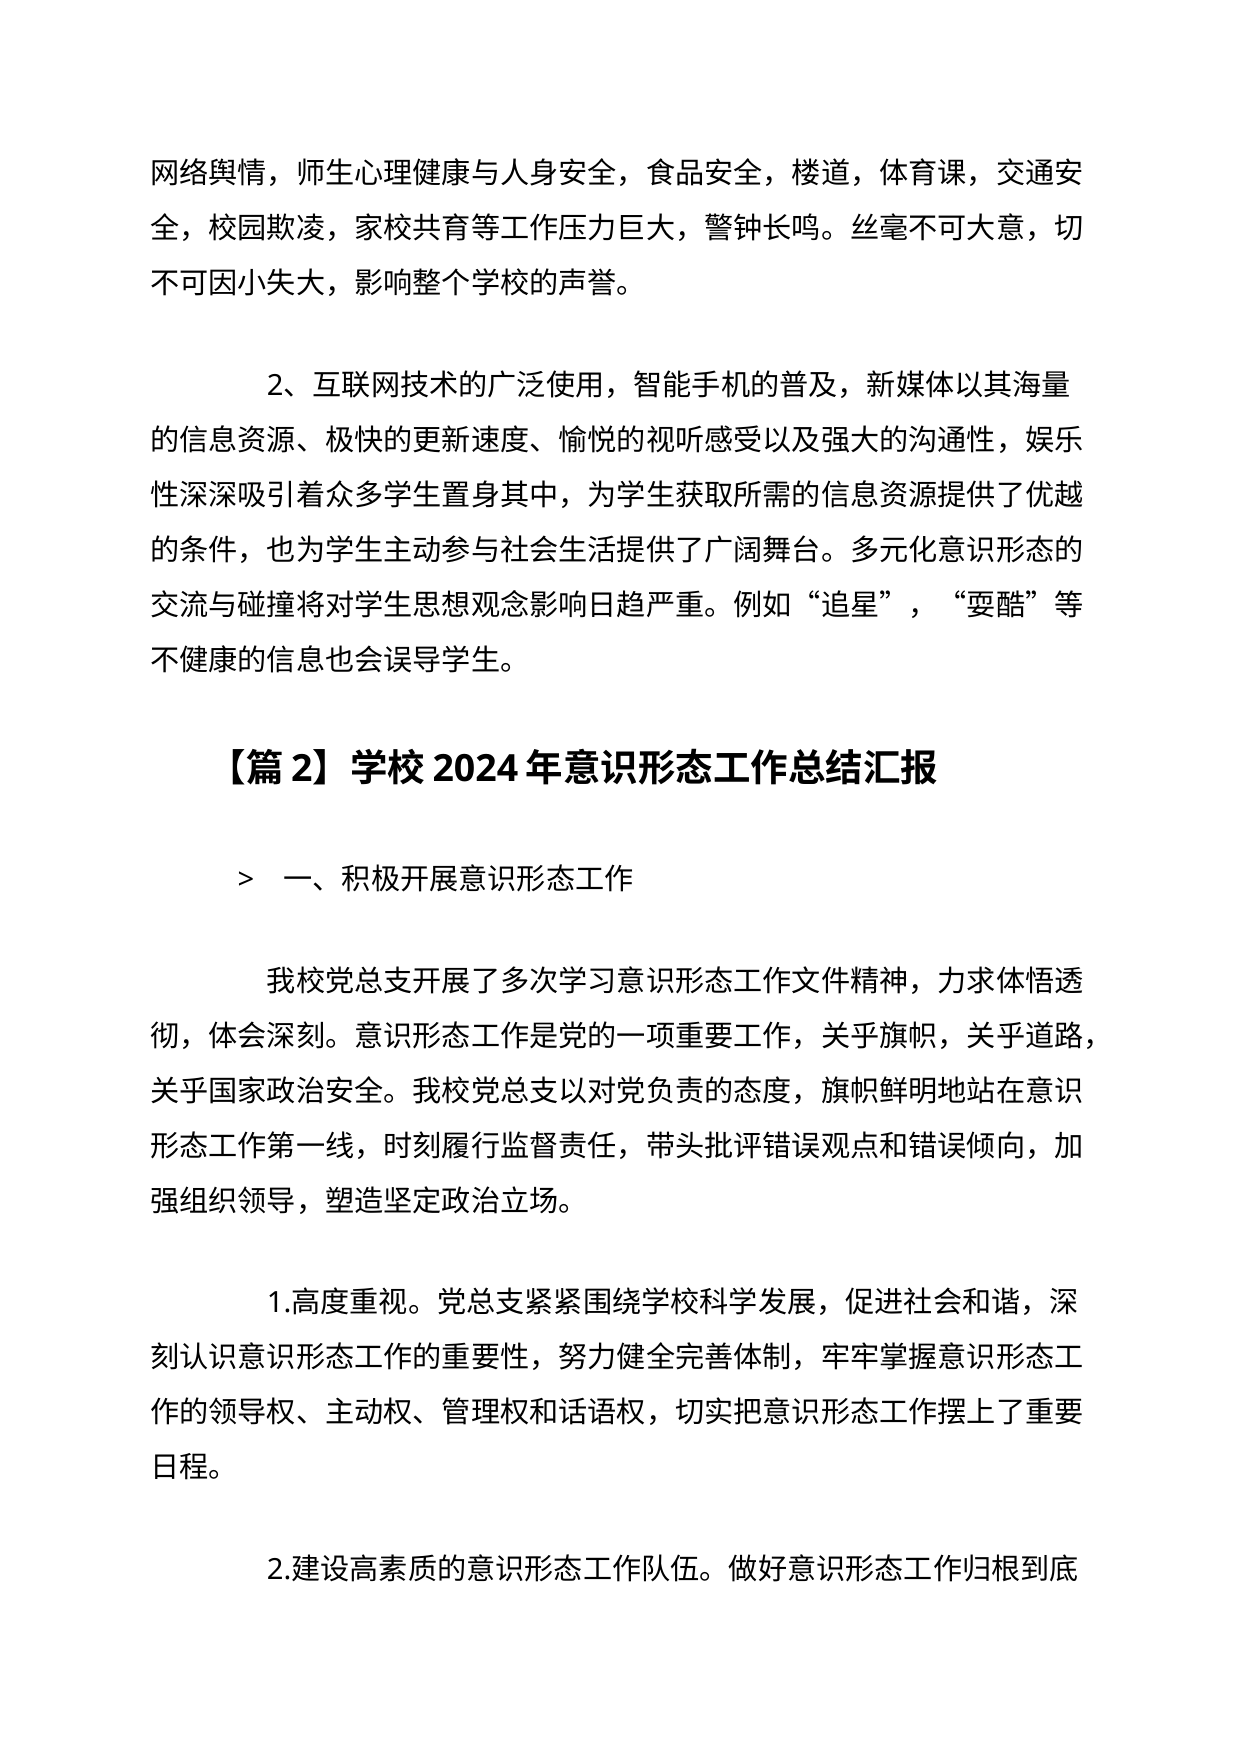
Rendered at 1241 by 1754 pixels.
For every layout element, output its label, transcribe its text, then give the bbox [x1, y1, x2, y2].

text 【篇2】学校2024年意识形态工作总结汇报 [150, 738, 1090, 792]
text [150, 1545, 1090, 1588]
text > 一、积极开展意识形态工作 [150, 856, 1090, 898]
text 2、互联网技术的广泛使用，智能手机的普及，新媒体以其海量的信息资源、极快的更新速度、愉悦的视听感受以及强大的沟通性，娱乐性深深吸引着众多学生置身其中，为学生获取所需的信息资源提供了优越的条件，也为学生主动参与社会生活提供了广阔舞台。多元化意识形态的交流与碰撞将对学生思想观念影响日趋严重。例如“追星”，“耍酷”等不健康的信息也会误导学生。 [150, 362, 1090, 678]
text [150, 150, 1090, 302]
text 我校党总支开展了多次学习意识形态工作文件精神，力求体悟透彻，体会深刻。意识形态工作是党的一项重要工作，关乎旗帜，关乎道路，关乎国家政治安全。我校党总支以对党负责的态度，旗帜鲜明地站在意识形态工作第一线，时刻履行监督责任，带头批评错误观点和错误倾向，加强组织领导，塑造坚定政治立场。 [150, 957, 1090, 1219]
text 1.高度重视。党总支紧紧围绕学校科学发展，促进社会和谐，深刻认识意识形态工作的重要性，努力健全完善体制，牢牢掌握意识形态工作的领导权、主动权、管理权和话语权，切实把意识形态工作摆上了重要日程。 [150, 1279, 1090, 1486]
